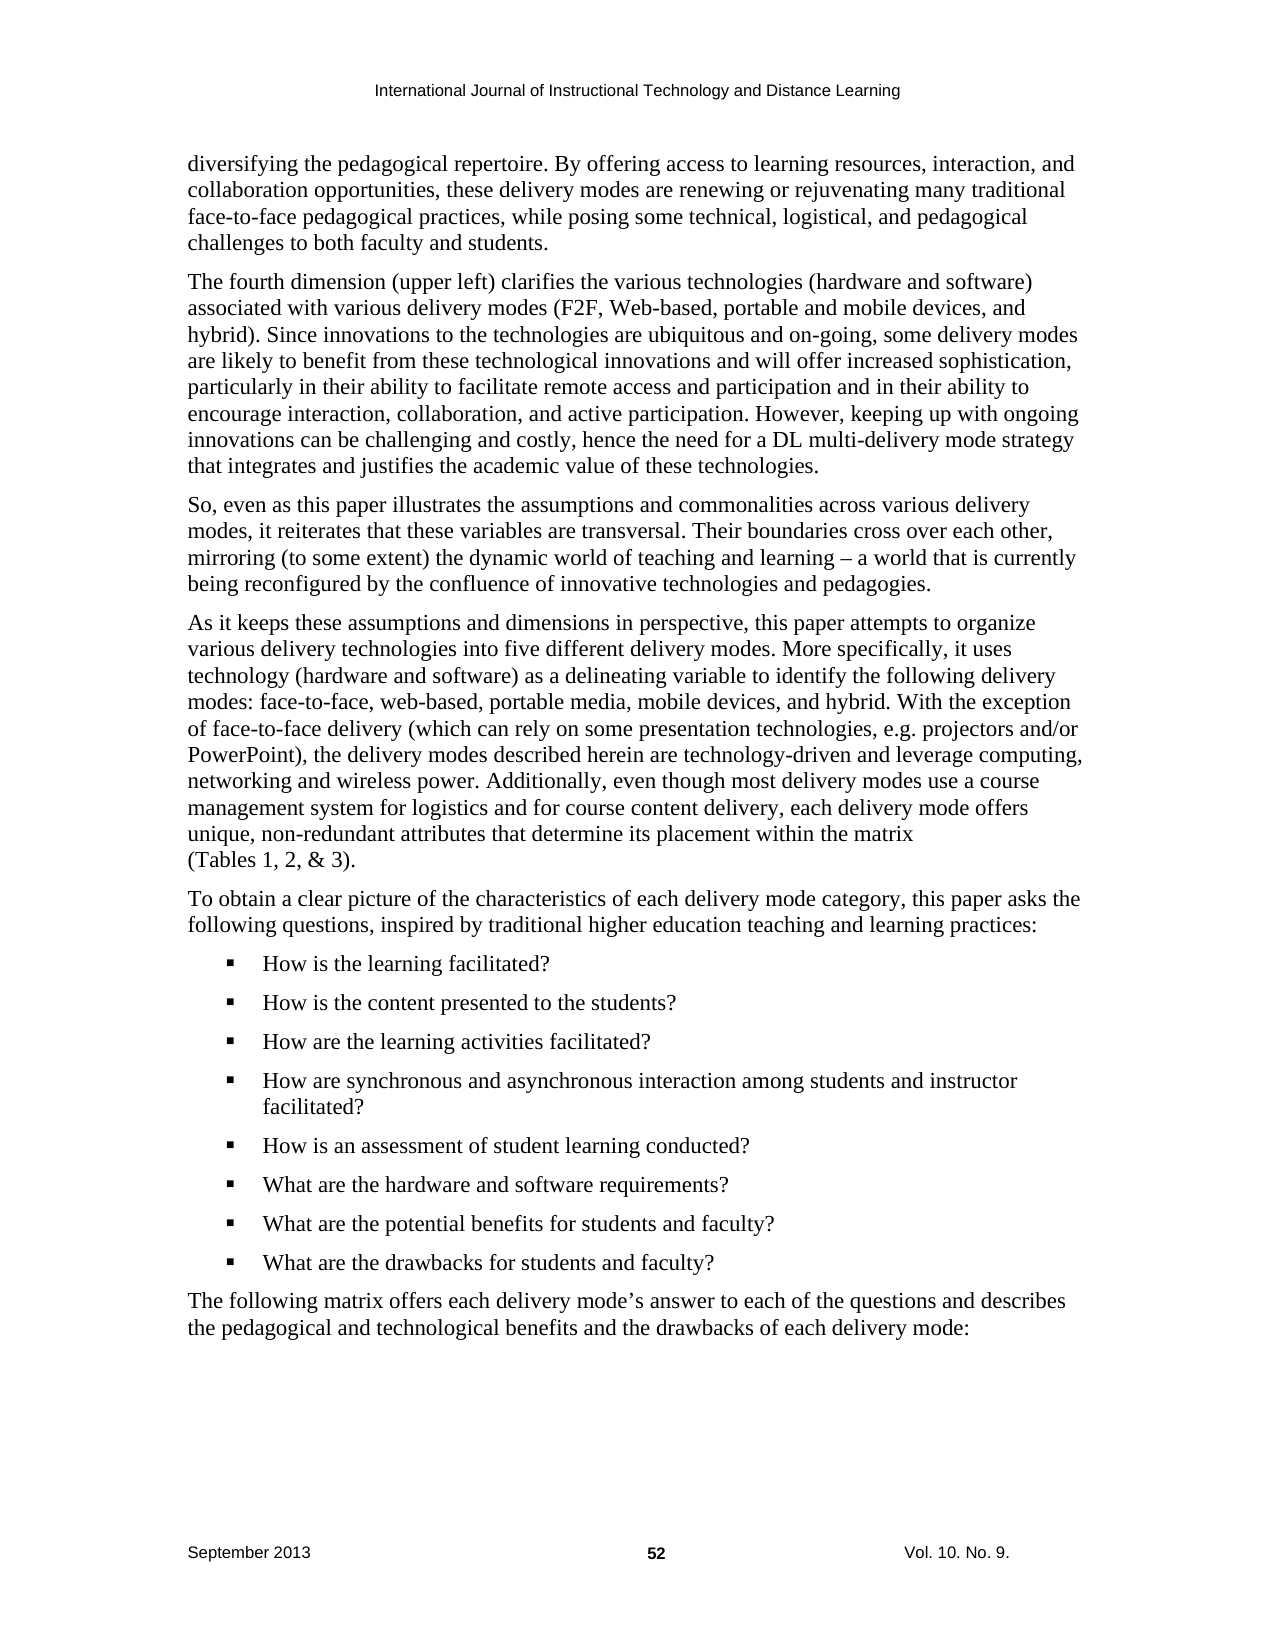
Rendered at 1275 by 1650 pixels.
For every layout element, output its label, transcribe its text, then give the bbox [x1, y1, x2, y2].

list What are the potential benefits for students and faculty? [225, 1210, 1087, 1236]
text So, even as this paper illustrates the assumptions and commonalities across various delivery modes, it reiterates that these variables are transversal. Their boundaries cross over each other, mirroring (to some extent) the dynamic world of teaching and learning – a world that is currently being reconfigured by the confluence of innovative technologies and pedagogies. [187, 491, 1087, 597]
list How are synchronous and asynchronous interaction among students and instructor facilitated? [225, 1067, 1087, 1120]
list How are the learning activities facilitated? [225, 1028, 1087, 1054]
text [187, 150, 1087, 255]
list How is the content presented to the students? [225, 989, 1087, 1016]
list What are the drawbacks for students and faculty? [225, 1249, 1087, 1275]
text As it keeps these assumptions and dimensions in perspective, this paper attempts to organize various delivery technologies into five different delivery modes. More specifically, it uses technology (hardware and software) as a delineating variable to identify the following delivery modes: face-to-face, web-based, portable media, mobile devices, and hybrid. With the exception of face-to-face delivery (which can rely on some presentation technologies, e.g. projectors and/or PowerPoint), the delivery modes described herein are technology-driven and leverage computing, networking and wireless power. Additionally, even though most delivery modes use a course management system for logistics and for course content delivery, each delivery mode offers unique, non-redundant attributes that determine its placement within the matrix (Tables 1, 2, & 3). [187, 609, 1087, 873]
text To obtain a clear picture of the characteristics of each delivery mode category, this paper asks the following questions, inspired by traditional higher education teaching and learning practices: [187, 885, 1087, 938]
text The fourth dimension (upper left) clarifies the various technologies (hardware and software) associated with various delivery modes (F2F, Web-based, portable and mobile devices, and hybrid). Since innovations to the technologies are ubiquitous and on-going, some delivery modes are likely to benefit from these technological innovations and will offer increased sophistication, particularly in their ability to facilitate remote access and participation and in their ability to encourage interaction, collaboration, and active participation. However, keeping up with ongoing innovations can be challenging and costly, hence the need for a DL multi-delivery mode strategy that integrates and justifies the academic value of these technologies. [187, 268, 1087, 479]
text The following matrix offers each delivery mode’s answer to each of the questions and describes the pedagogical and technological benefits and the drawbacks of each delivery mode: [187, 1288, 1087, 1340]
list How is the learning facilitated? [225, 950, 1087, 977]
list What are the hardware and software requirements? [225, 1171, 1087, 1197]
list How is an assessment of student learning conducted? [225, 1132, 1087, 1158]
